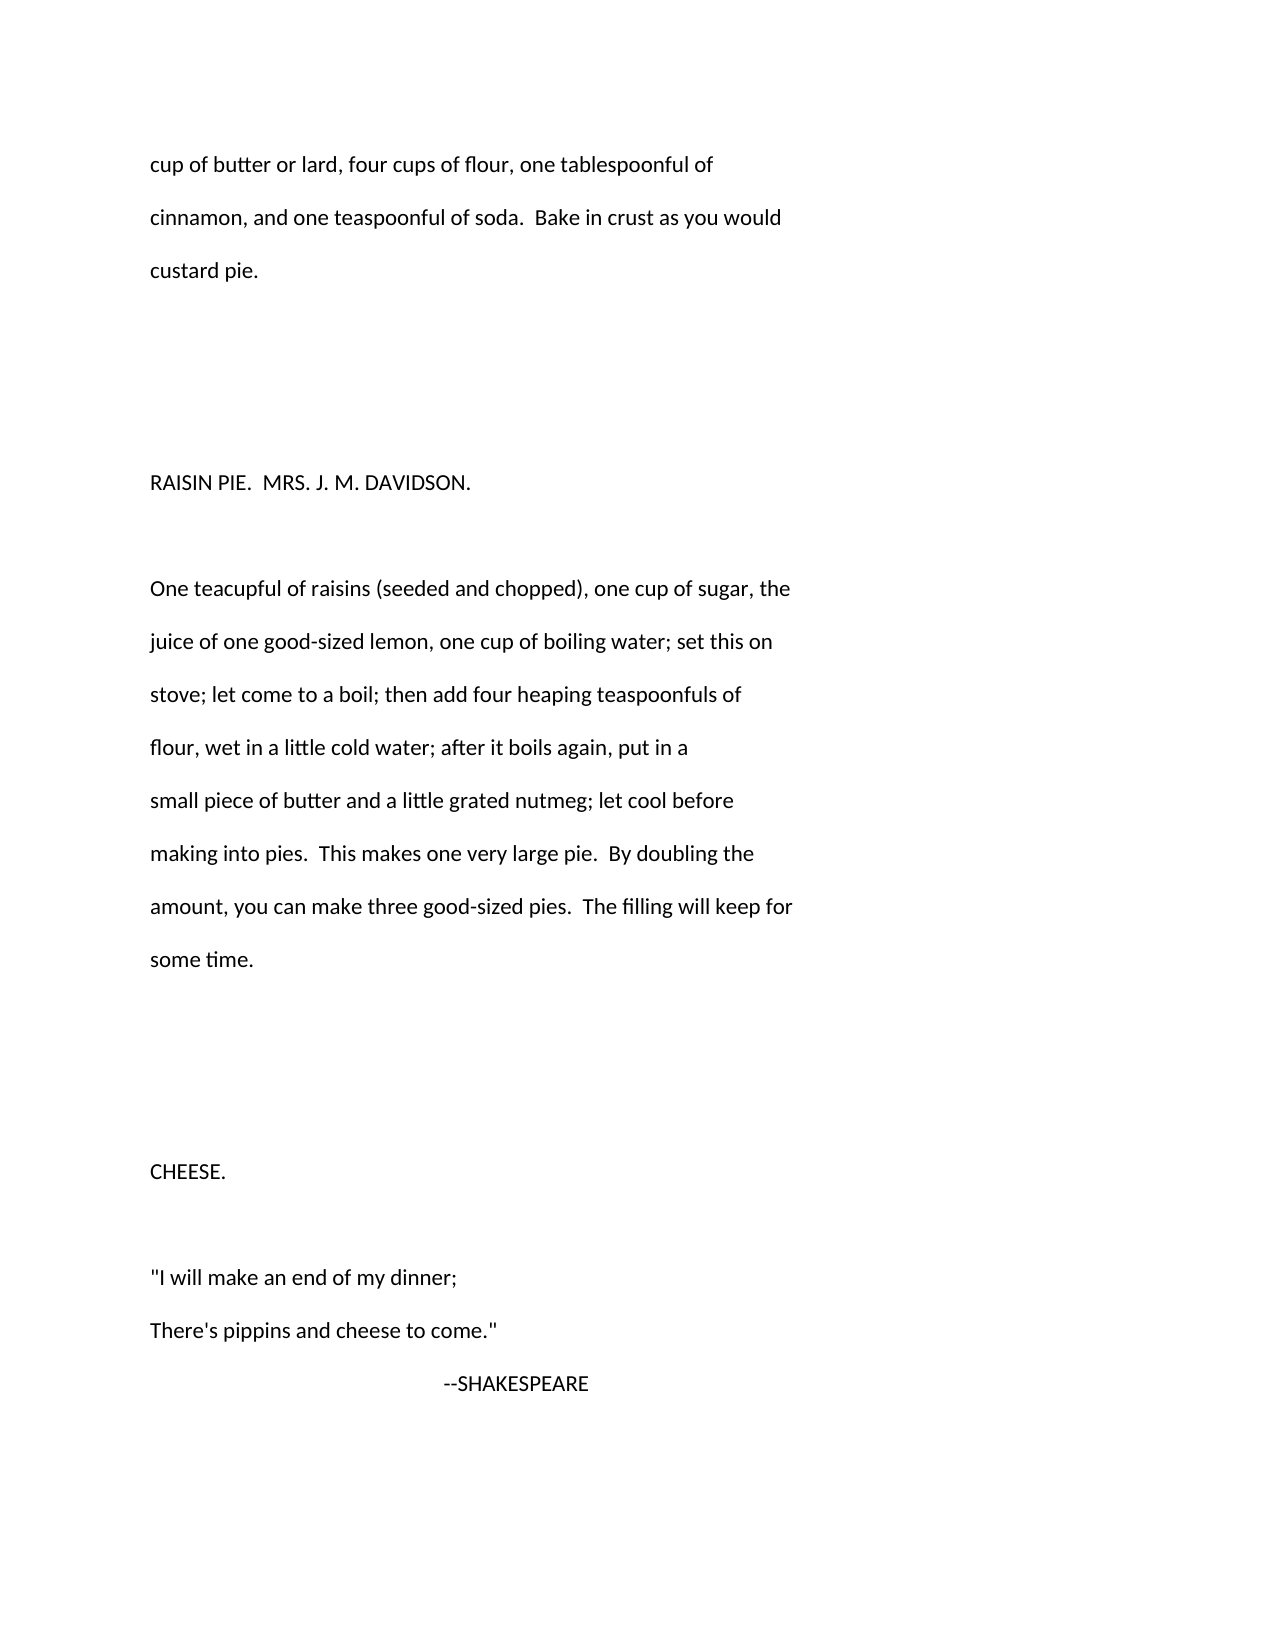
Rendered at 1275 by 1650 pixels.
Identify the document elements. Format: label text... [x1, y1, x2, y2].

text --SHAKESPEARE [150, 1369, 1125, 1397]
text "I will make an end of my dinner; [150, 1263, 1125, 1291]
text cup of butter or lard, four cups of flour, one tablespoonful of [150, 150, 1125, 178]
text flour, wet in a little cold water; after it boils again, put in a [150, 733, 1125, 761]
text CHEESE. [150, 1157, 1125, 1185]
text amount, you can make three good-sized pies. The filling will keep for [150, 892, 1125, 920]
text cinnamon, and one teaspoonful of soda. Bake in crust as you would [150, 203, 1125, 231]
text There's pippins and cheese to come." [150, 1316, 1125, 1344]
text RAISIN PIE. MRS. J. M. DAVIDSON. [150, 468, 1125, 496]
text small piece of butter and a little grated nutmeg; let cool before [150, 786, 1125, 814]
text making into pies. This makes one very large pie. By doubling the [150, 839, 1125, 867]
text some time. [150, 945, 1125, 973]
text custard pie. [150, 256, 1125, 284]
text stove; let come to a boil; then add four heaping teaspoonfuls of [150, 680, 1125, 708]
text juice of one good-sized lemon, one cup of boiling water; set this on [150, 627, 1125, 655]
text One teacupful of raisins (seeded and chopped), one cup of sugar, the [150, 574, 1125, 602]
